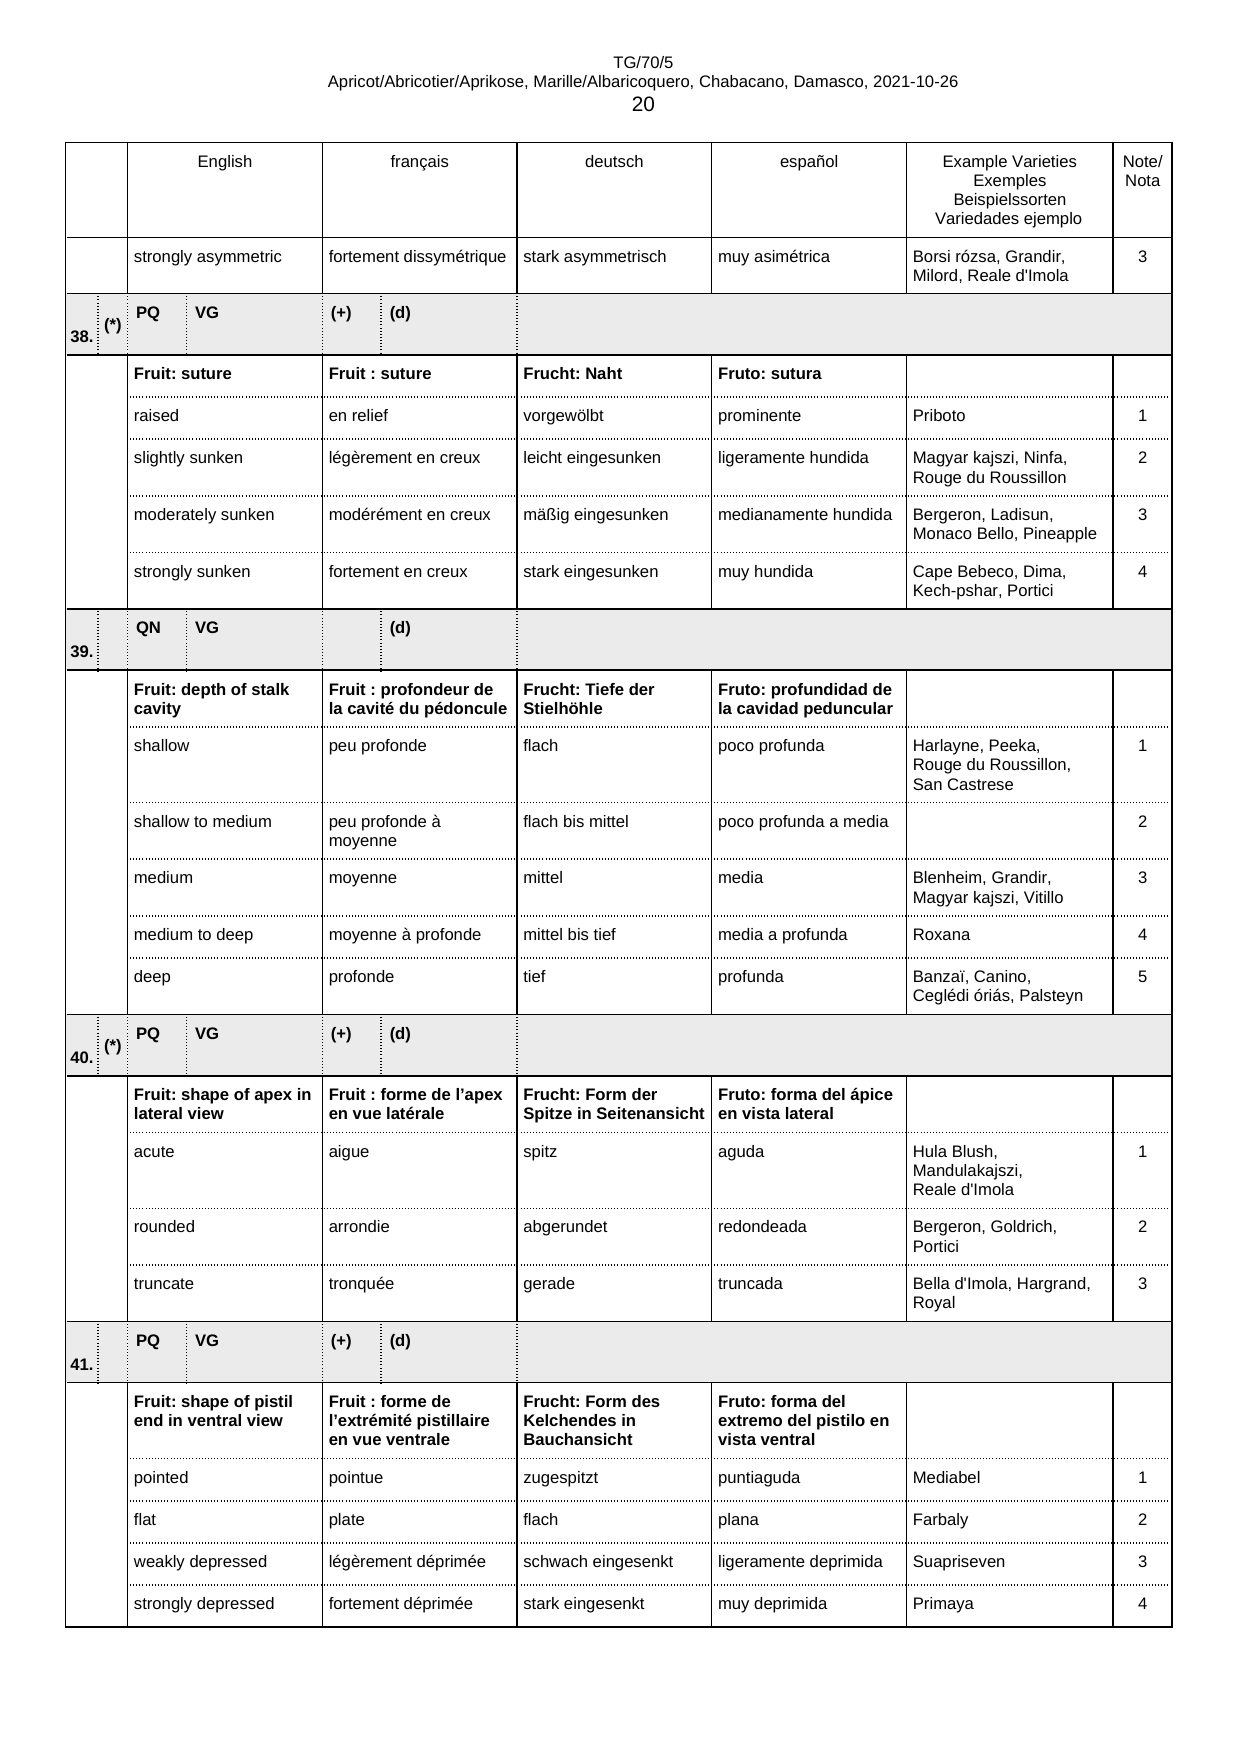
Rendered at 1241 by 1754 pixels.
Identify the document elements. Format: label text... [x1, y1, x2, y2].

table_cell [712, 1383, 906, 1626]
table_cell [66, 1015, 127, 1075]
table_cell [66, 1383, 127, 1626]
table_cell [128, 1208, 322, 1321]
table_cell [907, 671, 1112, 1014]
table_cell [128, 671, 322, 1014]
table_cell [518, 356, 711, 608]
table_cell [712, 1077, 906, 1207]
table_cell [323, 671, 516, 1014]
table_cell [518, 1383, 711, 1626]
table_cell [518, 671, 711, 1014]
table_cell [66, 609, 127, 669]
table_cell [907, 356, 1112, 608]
table_header [98, 143, 127, 237]
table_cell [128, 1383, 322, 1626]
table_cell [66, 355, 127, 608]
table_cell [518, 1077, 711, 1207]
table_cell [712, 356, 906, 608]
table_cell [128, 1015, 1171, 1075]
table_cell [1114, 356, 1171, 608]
table_header English [128, 143, 322, 237]
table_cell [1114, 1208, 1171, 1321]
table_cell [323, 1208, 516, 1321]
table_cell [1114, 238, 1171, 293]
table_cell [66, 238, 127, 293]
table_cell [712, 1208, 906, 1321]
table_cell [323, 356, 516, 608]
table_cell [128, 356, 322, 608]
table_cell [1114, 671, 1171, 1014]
table_header español [712, 143, 906, 237]
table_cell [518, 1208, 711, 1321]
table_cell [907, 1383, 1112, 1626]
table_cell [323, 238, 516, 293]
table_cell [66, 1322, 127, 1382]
table_header [66, 143, 98, 237]
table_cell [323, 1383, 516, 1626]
table_header Example Varieties Exemples Beispielssorten Variedades ejemplo [907, 143, 1112, 237]
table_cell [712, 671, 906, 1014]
table_header deutsch [518, 143, 711, 237]
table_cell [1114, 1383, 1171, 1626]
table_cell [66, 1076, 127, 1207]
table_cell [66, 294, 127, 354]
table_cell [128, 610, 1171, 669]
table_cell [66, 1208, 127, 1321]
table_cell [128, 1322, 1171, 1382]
table_header Note/ Nota [1114, 143, 1171, 237]
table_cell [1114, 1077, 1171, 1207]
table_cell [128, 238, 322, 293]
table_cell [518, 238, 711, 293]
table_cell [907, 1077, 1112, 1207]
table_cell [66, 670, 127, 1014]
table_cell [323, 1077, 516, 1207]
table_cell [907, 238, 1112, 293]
table_header français [323, 143, 516, 237]
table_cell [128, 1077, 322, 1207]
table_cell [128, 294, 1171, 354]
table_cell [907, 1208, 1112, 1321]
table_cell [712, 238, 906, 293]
